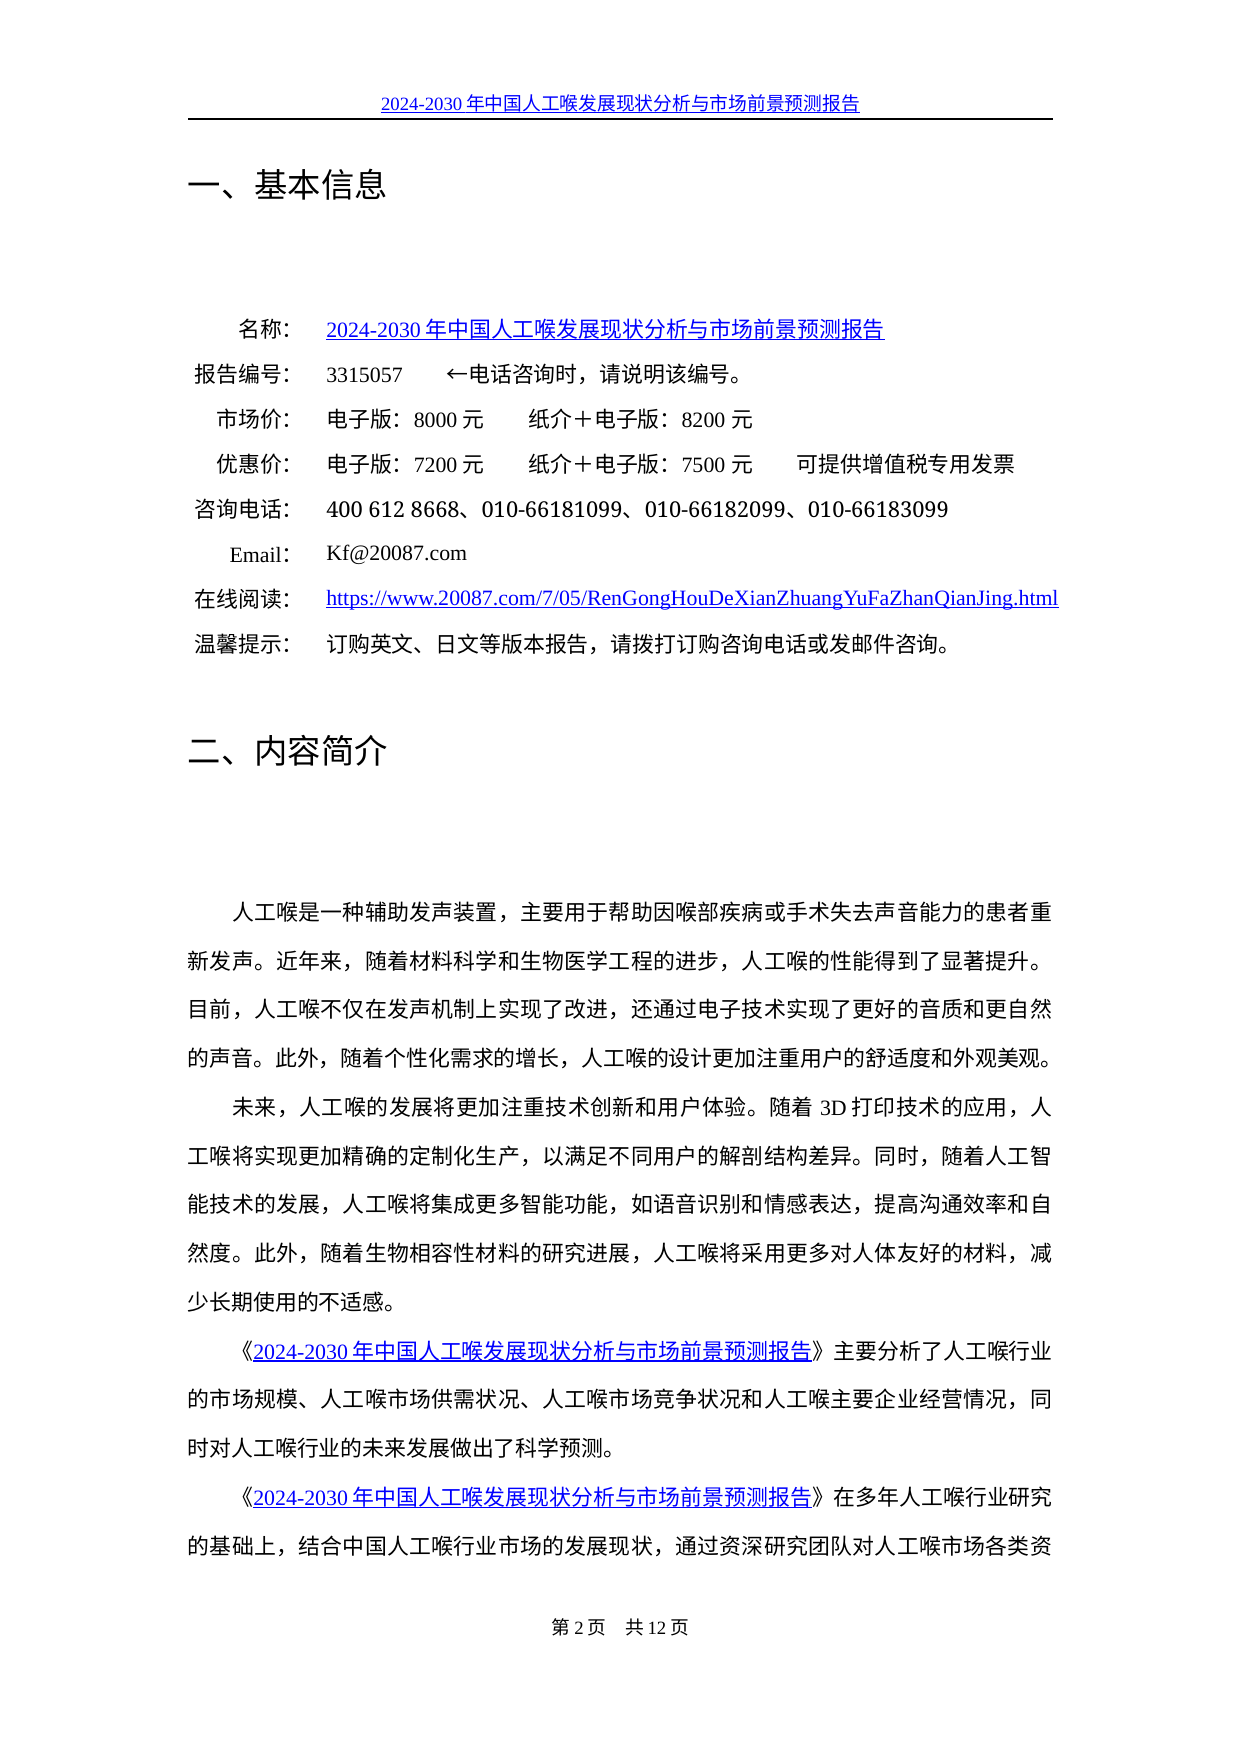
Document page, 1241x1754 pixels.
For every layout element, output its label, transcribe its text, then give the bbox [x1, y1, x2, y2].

table_cell 优惠价： [167, 447, 315, 492]
table_cell [315, 582, 1073, 627]
table_cell Kf@20087.com [315, 537, 1073, 582]
table_cell 3315057 ←电话咨询时，请说明该编号。 [315, 357, 1073, 402]
table_cell 咨询电话： [167, 492, 315, 537]
table_cell 电子版：8000 元 纸介＋电子版：8200 元 [315, 402, 1073, 447]
table_cell Email： [167, 537, 315, 582]
table_header 名称： [167, 312, 315, 357]
table_cell 报告编号： [167, 357, 315, 402]
table_header 2024-2030年中国人工喉发展现状分析与市场前景预测报告 [315, 312, 1073, 357]
table_cell 订购英文、日文等版本报告，请拨打订购咨询电话或发邮件咨询。 [315, 627, 1073, 672]
title 二、内容简介 [187, 717, 1053, 782]
table_cell 在线阅读： [167, 582, 315, 627]
table_cell 温馨提示： [167, 627, 315, 672]
table_cell 电子版：7200 元 纸介＋电子版：7500 元 可提供增值税专用发票 [315, 447, 1073, 492]
title 一、基本信息 [187, 150, 1053, 215]
table_cell 400 612 8668、010-66181099、010-66182099、010-66183099 [315, 492, 1073, 537]
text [187, 894, 1053, 1561]
table_cell 市场价： [167, 402, 315, 447]
